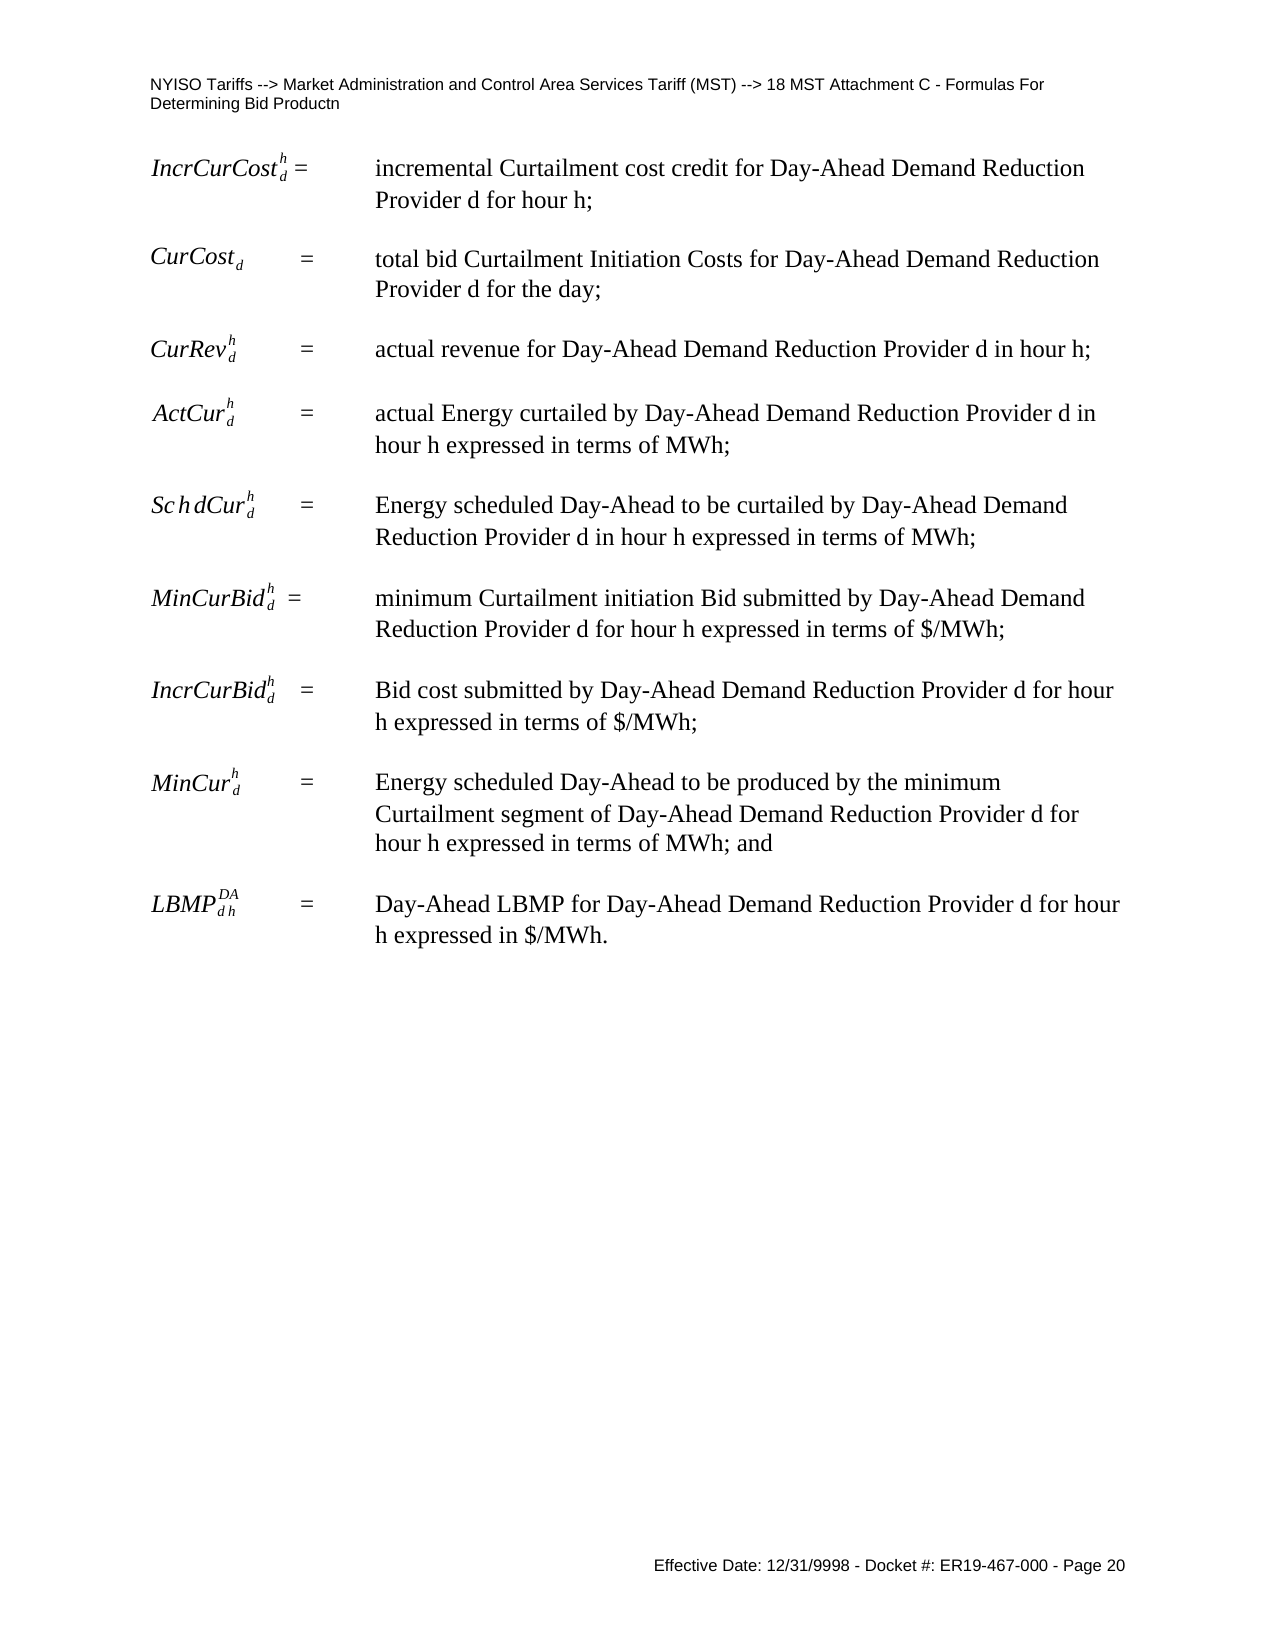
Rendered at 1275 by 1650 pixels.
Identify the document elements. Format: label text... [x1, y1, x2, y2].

text = total bid Curtailment Initiation Costs for Day-Ahead Demand Reduction Provider d for the day; [150, 242, 1125, 302]
text = Day-Ahead LBMP for Day-Ahead Demand Reduction Provider d for hour h expressed in $/MWh. [150, 886, 1125, 949]
text = minimum Curtailment initiation Bid submitted by Day-Ahead Demand Reduction Provider d for hour h expressed in terms of $/MWh; [150, 580, 1125, 643]
text = incremental Curtailment cost credit for Day-Ahead Demand Reduction Provider d for hour h; [150, 150, 1125, 214]
text = Energy scheduled Day-Ahead to be produced by the minimum Curtailment segment of Day-Ahead Demand Reduction Provider d for hour h expressed in terms of MWh; and [150, 764, 1125, 857]
text = Bid cost submitted by Day-Ahead Demand Reduction Provider d for hour h expressed in terms of $/MWh; [150, 672, 1125, 736]
text = Energy scheduled Day-Ahead to be curtailed by Day-Ahead Demand Reduction Provider d in hour h expressed in terms of MWh; [150, 487, 1125, 551]
text = actual Energy curtailed by Day-Ahead Demand Reduction Provider d in hour h expressed in terms of MWh; [150, 395, 1125, 458]
text = actual revenue for Day-Ahead Demand Reduction Provider d in hour h; [150, 331, 1125, 366]
